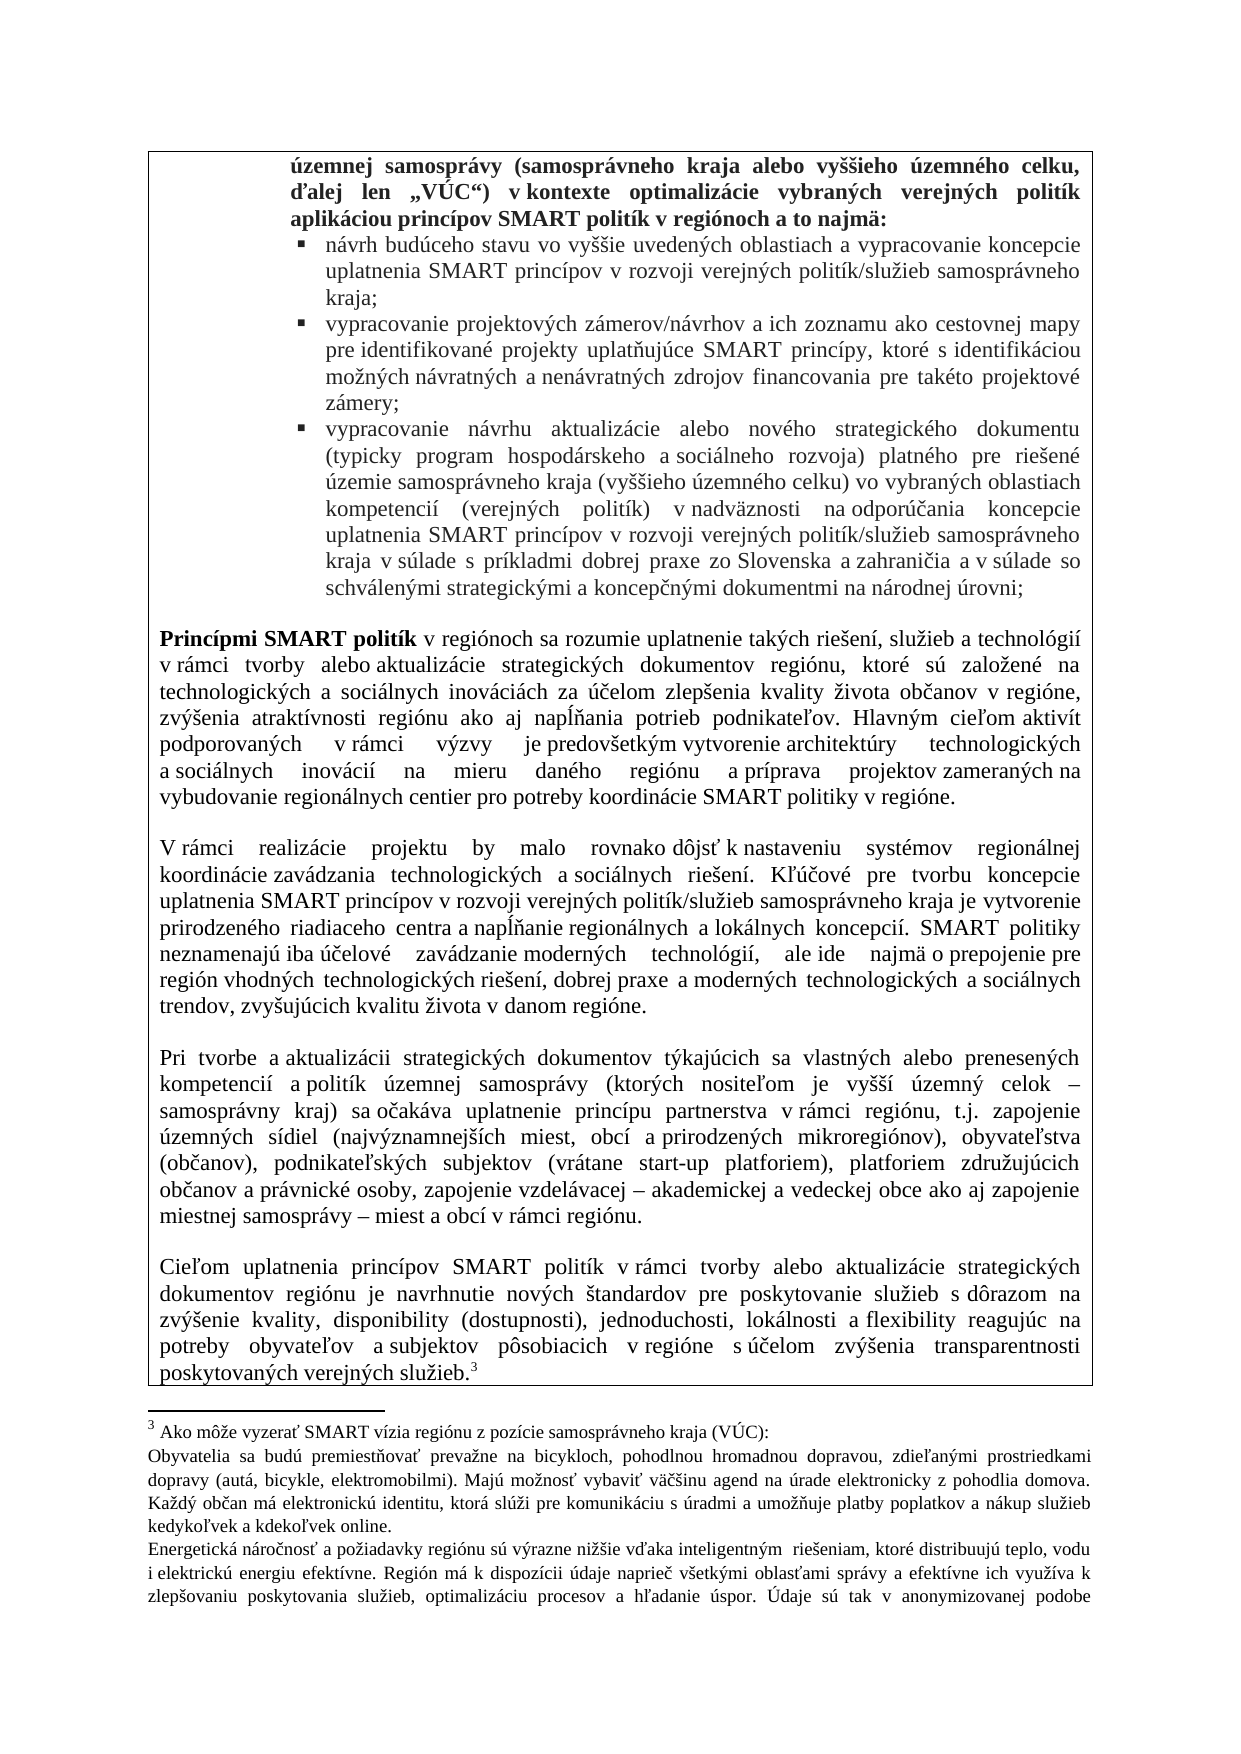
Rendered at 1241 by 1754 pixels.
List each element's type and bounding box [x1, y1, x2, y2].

table_cell [149, 152, 1092, 1385]
